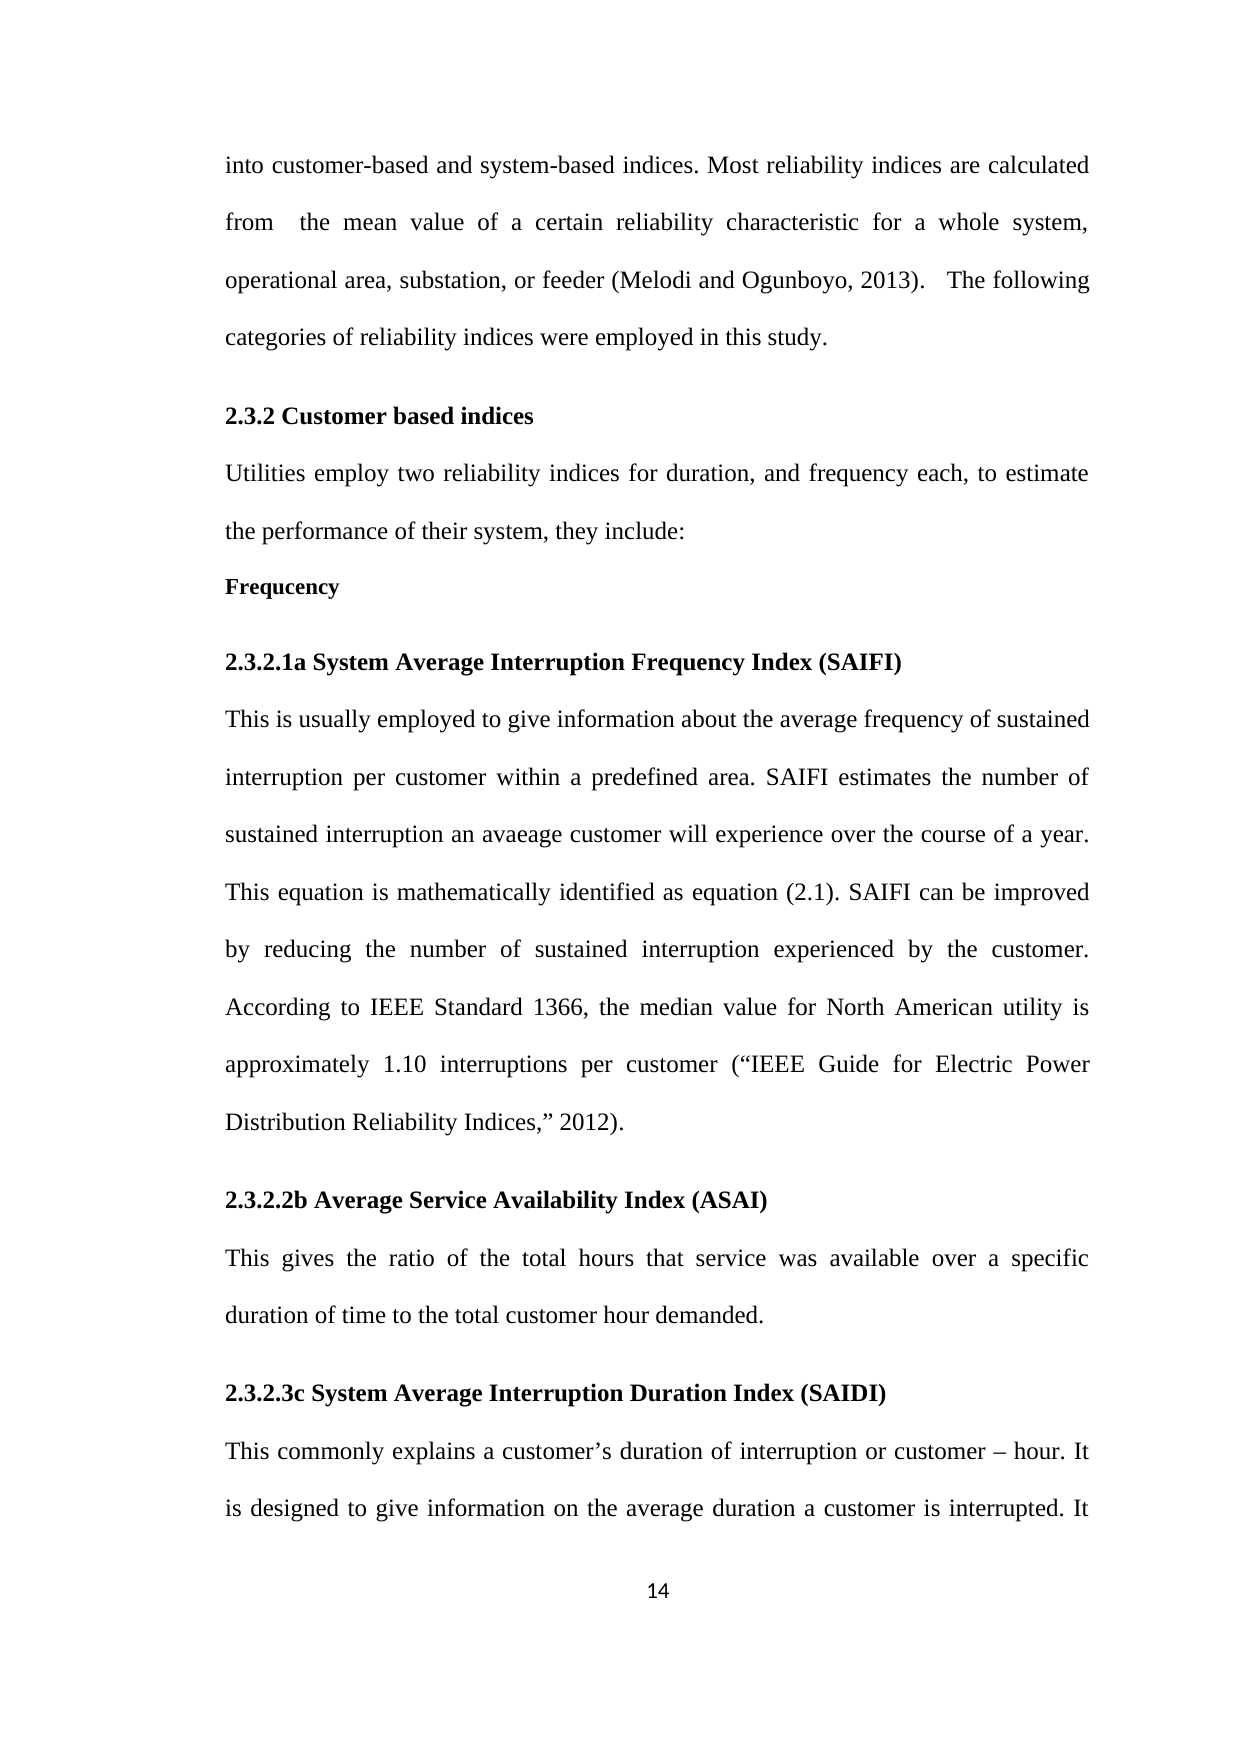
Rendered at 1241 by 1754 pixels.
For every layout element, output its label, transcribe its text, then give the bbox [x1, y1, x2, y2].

text Frequcency [225, 573, 1090, 600]
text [225, 1436, 1090, 1522]
text This is usually employed to give information about the average frequency of sustained interruption per customer within a predefined area. SAIFI estimates the number of sustained interruption an avaeage customer will experience over the course of a year. This equation is mathematically identified as equation (2.1). SAIFI can be improved by reducing the number of sustained interruption experienced by the customer. According to IEEE Standard 1366, the median value for North American utility is approximately 1.10 interruptions per customer (“IEEE Guide for Electric Power Distribution Reliability Indices,” 2012). [225, 704, 1090, 1136]
subtitle 2.3.2 Customer based indices [225, 401, 1090, 429]
subtitle 2.3.2.2b Average Service Availability Index (ASAI) [225, 1185, 1090, 1214]
text Utilities employ two reliability indices for duration, and frequency each, to estimate the performance of their system, they include: [225, 458, 1090, 544]
subtitle 2.3.2.3c System Average Interruption Duration Index (SAIDI) [225, 1378, 1090, 1407]
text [225, 150, 1090, 351]
list This gives the ratio of the total hours that service was available over a specific duration of time to the total customer hour demanded. [225, 1243, 1090, 1329]
subtitle 2.3.2.1a System Average Interruption Frequency Index (SAIFI) [225, 647, 1090, 676]
